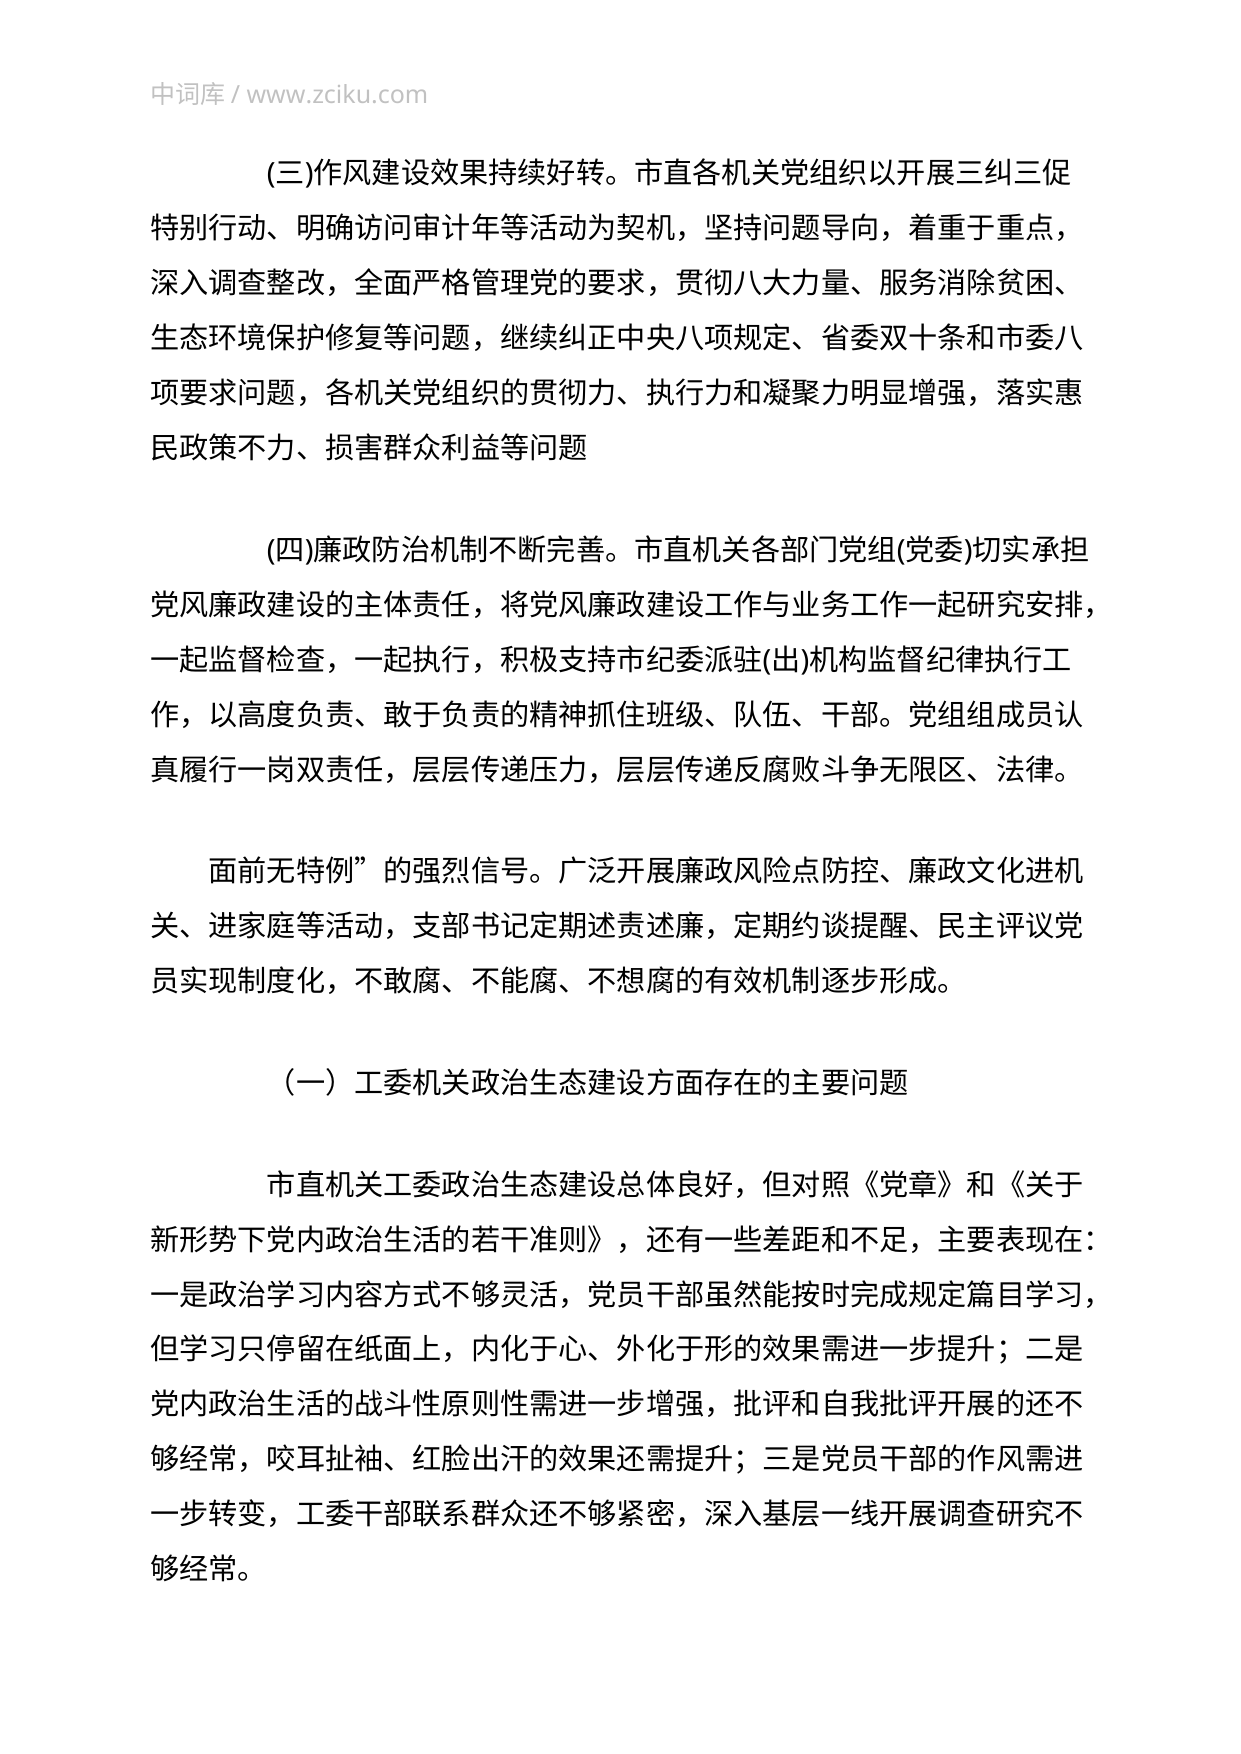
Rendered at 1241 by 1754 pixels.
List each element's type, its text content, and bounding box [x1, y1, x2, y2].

text (三)作风建设效果持续好转。市直各机关党组织以开展三纠三促特别行动、明确访问审计年等活动为契机，坚持问题导向，着重于重点，深入调查整改，全面严格管理党的要求，贯彻八大力量、服务消除贫困、生态环境保护修复等问题，继续纠正中央八项规定、省委双十条和市委八项要求问题，各机关党组织的贯彻力、执行力和凝聚力明显增强，落实惠民政策不力、损害群众利益等问题 [150, 150, 1090, 467]
text 市直机关工委政治生态建设总体良好，但对照《党章》和《关于新形势下党内政治生活的若干准则》，还有一些差距和不足，主要表现在：一是政治学习内容方式不够灵活，党员干部虽然能按时完成规定篇目学习，但学习只停留在纸面上，内化于心、外化于形的效果需进一步提升；二是党内政治生活的战斗性原则性需进一步增强，批评和自我批评开展的还不够经常，咬耳扯袖、红脸出汗的效果还需提升；三是党员干部的作风需进一步转变，工委干部联系群众还不够紧密，深入基层一线开展调查研究不够经常。 [150, 1161, 1090, 1588]
text (四)廉政防治机制不断完善。市直机关各部门党组(党委)切实承担党风廉政建设的主体责任，将党风廉政建设工作与业务工作一起研究安排，一起监督检查，一起执行，积极支持市纪委派驻(出)机构监督纪律执行工作，以高度负责、敢于负责的精神抓住班级、队伍、干部。党组组成员认真履行一岗双责任，层层传递压力，层层传递反腐败斗争无限区、法律。 [150, 526, 1090, 788]
text 面前无特例”的强烈信号。广泛开展廉政风险点防控、廉政文化进机关、进家庭等活动，支部书记定期述责述廉，定期约谈提醒、民主评议党员实现制度化，不敢腐、不能腐、不想腐的有效机制逐步形成。 [150, 848, 1090, 1000]
text （一）工委机关政治生态建设方面存在的主要问题 [150, 1059, 1090, 1102]
